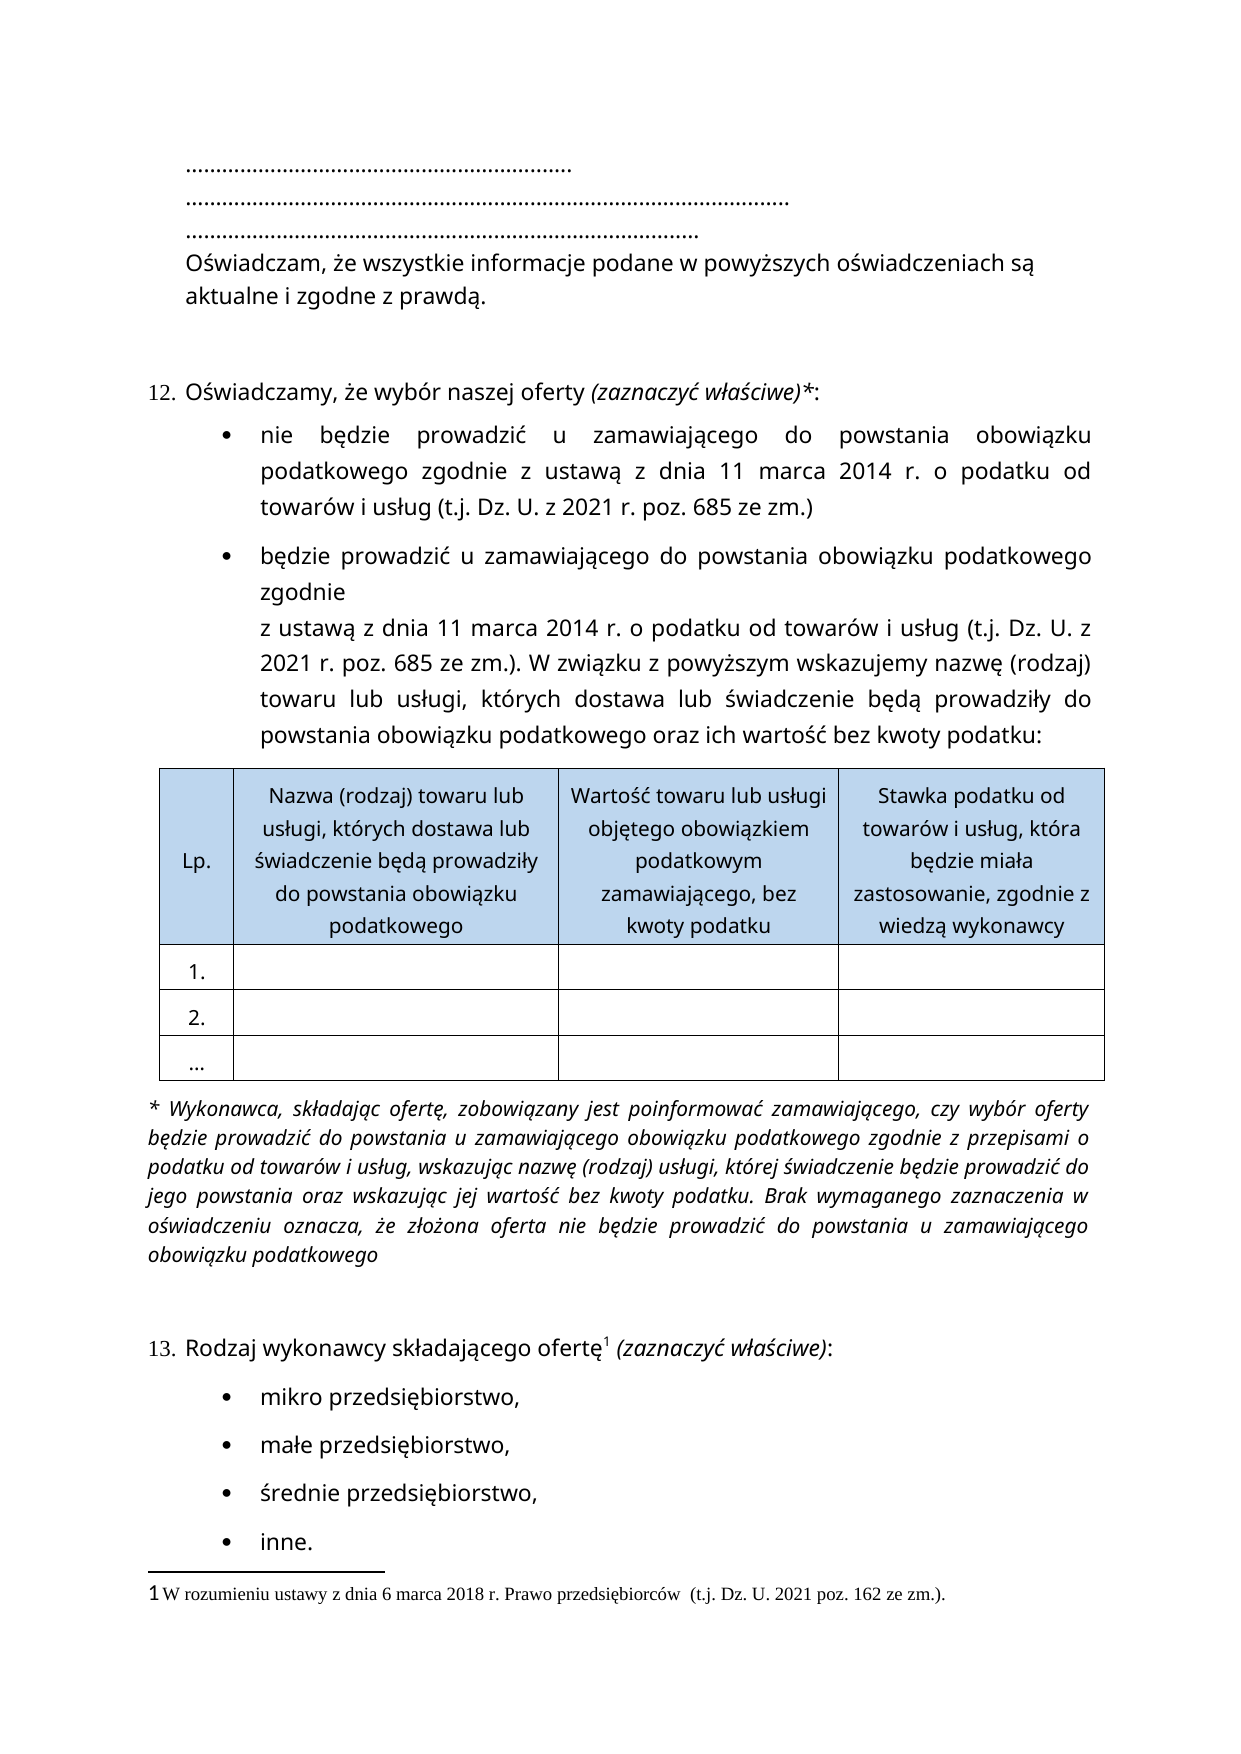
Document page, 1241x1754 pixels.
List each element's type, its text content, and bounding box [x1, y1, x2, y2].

table_cell [559, 945, 838, 989]
table_cell [559, 1036, 838, 1080]
table_cell 1. [160, 945, 233, 989]
table_cell [234, 990, 558, 1035]
table_cell [234, 945, 558, 989]
text * Wykonawca, składając ofertę, zobowiązany jest poinformować zamawiającego, czy wybór oferty będzie prowadzić do powstania u zamawiającego obowiązku podatkowego zgodnie z przepisami o podatku od towarów i usług, wskazując nazwę (rodzaj) usługi, której świadczenie będzie prowadzić do jego powstania oraz wskazując jej wartość bez kwoty podatku. Brak wymaganego zaznaczenia w oświadczeniu oznacza, że złożona oferta nie będzie prowadzić do powstania u zamawiającego obowiązku podatkowego [148, 1094, 1093, 1268]
table_cell 2. [160, 990, 233, 1035]
table_header Wartość towaru lub usługi objętego obowiązkiem podatkowym zamawiającego, bez kwoty podatku [559, 769, 838, 944]
list Oświadczamy, że wybór naszej oferty (zaznaczyć właściwe)*: [148, 376, 1093, 407]
list mikro przedsiębiorstwo, [223, 1380, 1093, 1412]
table_cell [839, 1036, 1104, 1080]
list inne. [223, 1526, 1093, 1557]
list …………………………………………………..…..…………………………………………………………………………………..…..……………………………………………………………..………..… [185, 148, 1093, 245]
list będzie prowadzić u zamawiającego do powstania obowiązku podatkowego zgodnie z ustawą z dnia 11 marca 2014 r. o podatku od towarów i usług (t.j. Dz. U. z 2021 r. poz. 685 ze zm.). W związku z powyższym wskazujemy nazwę (rodzaj) towaru lub usługi, których dostawa lub świadczenie będą prowadziły do powstania obowiązku podatkowego oraz ich wartość bez kwoty podatku: [223, 539, 1093, 751]
table_header Stawka podatku od towarów i usług, która będzie miała zastosowanie, zgodnie z wiedzą wykonawcy [839, 769, 1104, 944]
list średnie przedsiębiorstwo, [223, 1477, 1093, 1508]
list nie będzie prowadzić u zamawiającego do powstania obowiązku podatkowego zgodnie z ustawą z dnia 11 marca 2014 r. o podatku od towarów i usług (t.j. Dz. U. z 2021 r. poz. 685 ze zm.) [223, 419, 1093, 522]
list małe przedsiębiorstwo, [223, 1429, 1093, 1460]
list Rodzaj wykonawcy składającego ofertę (zaznaczyć właściwe): [148, 1332, 1093, 1363]
table_cell … [160, 1036, 233, 1080]
table_header Lp. [160, 769, 233, 944]
table_cell [839, 945, 1104, 989]
table_cell [559, 990, 838, 1035]
table_cell [839, 990, 1104, 1035]
table_header Nazwa (rodzaj) towaru lub usługi, których dostawa lub świadczenie będą prowadziły do powstania obowiązku podatkowego [234, 769, 558, 944]
table_cell [234, 1036, 558, 1080]
list Oświadczam, że wszystkie informacje podane w powyższych oświadczeniach są aktualne i zgodne z prawdą. [185, 247, 1093, 311]
